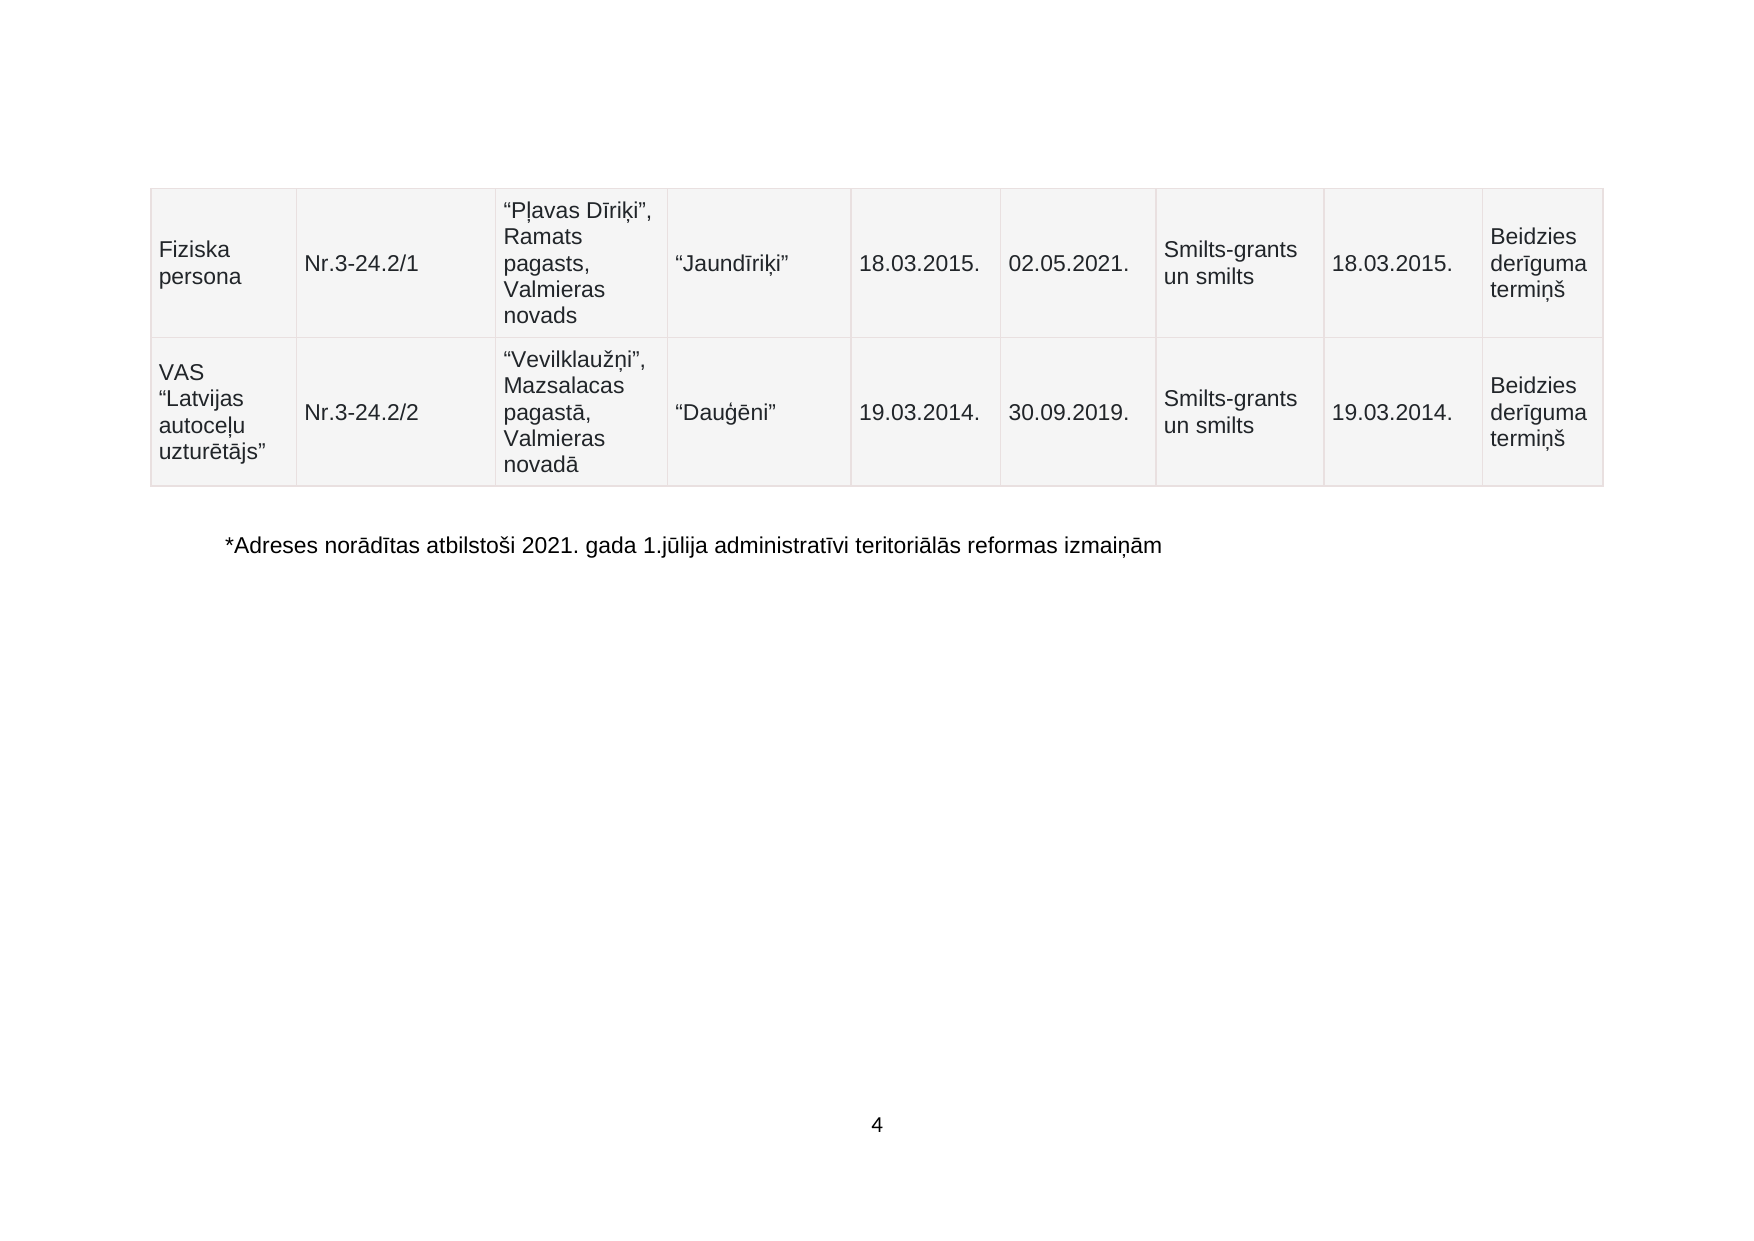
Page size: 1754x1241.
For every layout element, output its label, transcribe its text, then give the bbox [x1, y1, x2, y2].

table_cell VAS “Latvijas autoceļu uzturētājs” [152, 338, 296, 485]
table_cell Beidzies derīguma termiņš [1483, 338, 1602, 485]
table_cell 18.03.2015. [1325, 189, 1482, 336]
table_cell “Dauģēni” [668, 338, 850, 485]
table_cell “Vevilklaužņi”, Mazsalacas pagastā, Valmieras novadā [496, 338, 667, 485]
table_cell Beidzies derīguma termiņš [1483, 189, 1602, 336]
table_cell “Jaundīriķi” [668, 189, 850, 336]
table_cell Fiziska persona [152, 189, 296, 336]
list *Adreses norādītas atbilstoši 2021. gada 1.jūlija administratīvi teritoriālās reformas izmaiņām [225, 532, 1604, 558]
table_cell 18.03.2015. [852, 189, 1000, 336]
table_cell Smilts-grants un smilts [1157, 338, 1323, 485]
table_cell 30.09.2019. [1001, 338, 1155, 485]
table_cell 02.05.2021. [1001, 189, 1155, 336]
table_cell “Pļavas Dīriķi”, Ramats pagasts, Valmieras novads [496, 189, 667, 336]
table_cell 19.03.2014. [852, 338, 1000, 485]
table_cell 19.03.2014. [1325, 338, 1482, 485]
table_cell Smilts-grants un smilts [1157, 189, 1323, 336]
table_cell Nr.3-24.2/2 [297, 338, 495, 485]
table_cell Nr.3-24.2/1 [297, 189, 495, 336]
